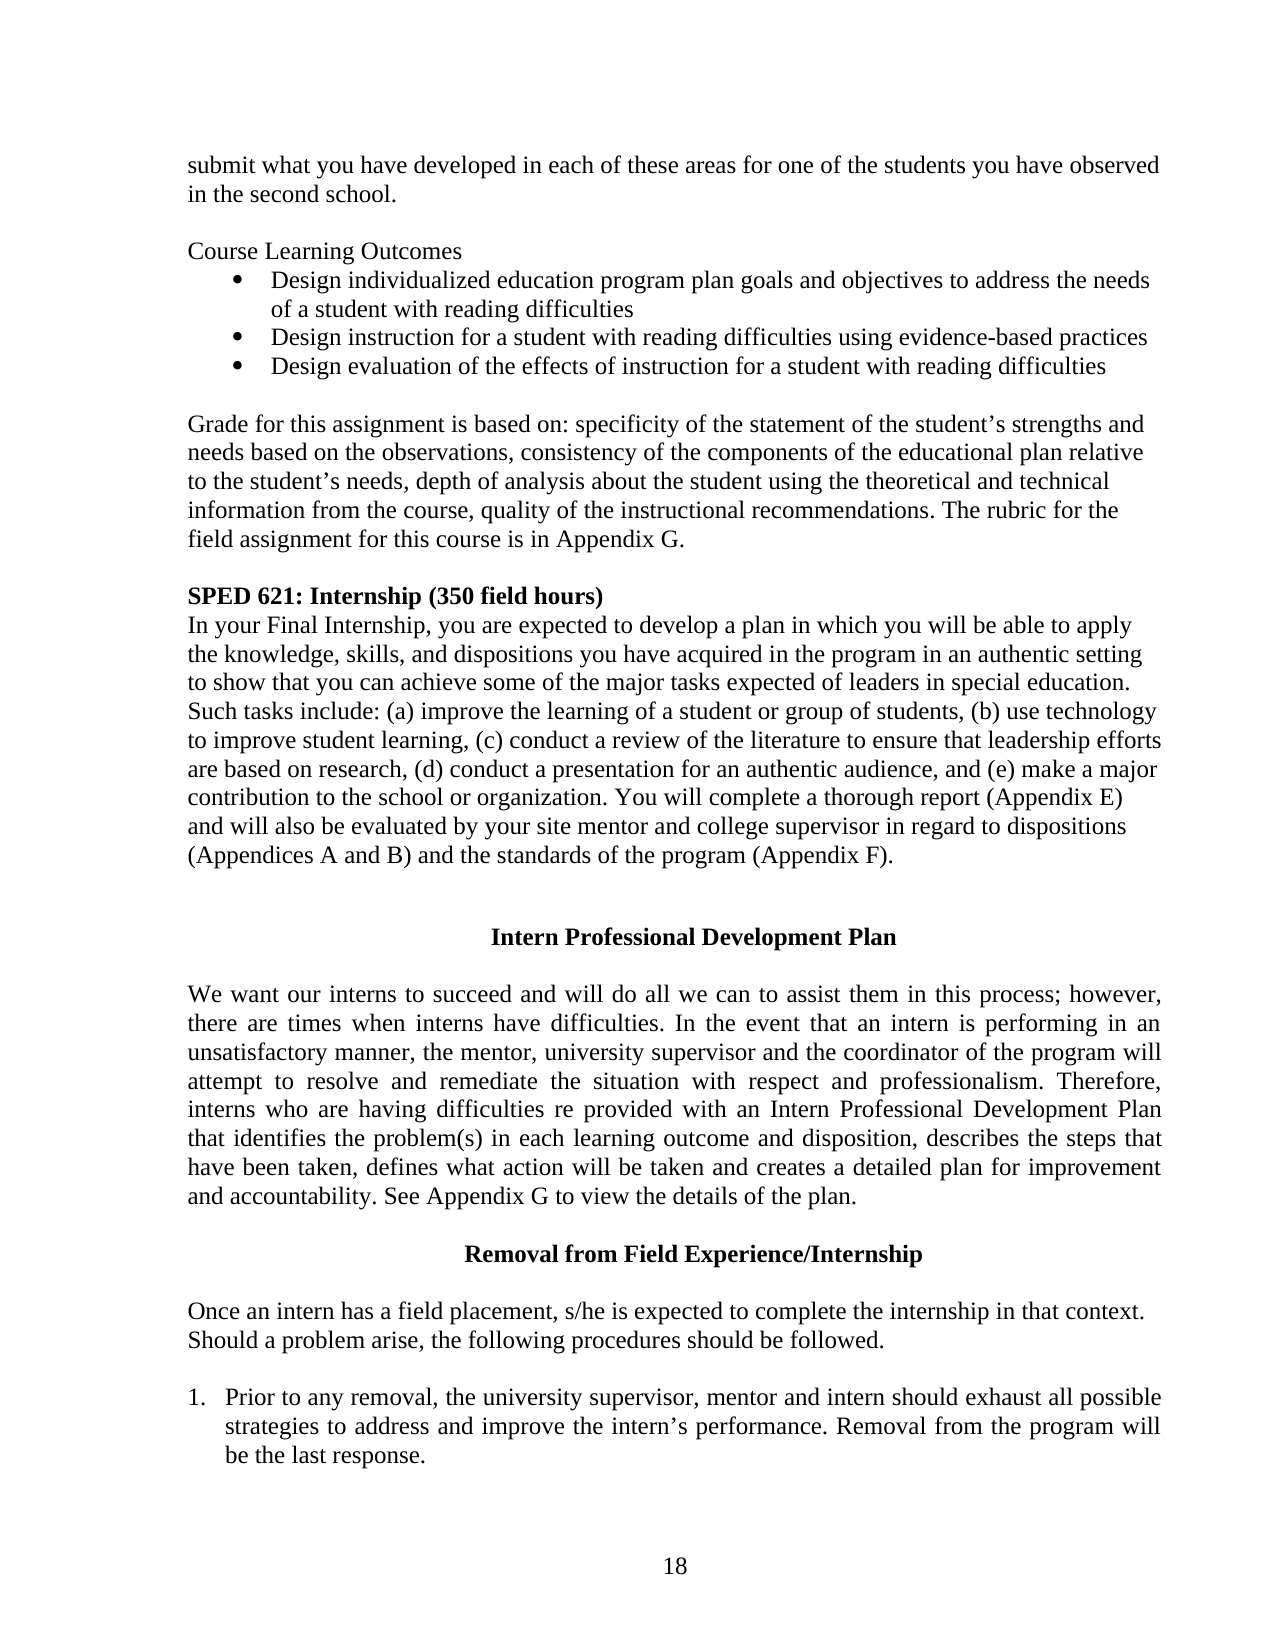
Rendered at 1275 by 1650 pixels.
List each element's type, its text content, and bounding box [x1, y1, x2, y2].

subtitle Removal from Field Experience/Internship [225, 1239, 1162, 1267]
subtitle Intern Professional Development Plan [225, 922, 1162, 950]
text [187, 150, 1162, 207]
text Grade for this assignment is based on: specificity of the statement of the student’s strengths and needs based on the observations, consistency of the components of the educational plan relative to the student’s needs, depth of analysis about the student using the theoretical and technical information from the course, quality of the instructional recommendations. The rubric for the field assignment for this course is in Appendix G. [187, 409, 1162, 552]
list Design evaluation of the effects of instruction for a student with reading difficulties [233, 351, 1162, 380]
list Design individualized education program plan goals and objectives to address the needs of a student with reading difficulties [233, 265, 1162, 322]
text In your Final Internship, you are expected to develop a plan in which you will be able to apply the knowledge, skills, and dispositions you have acquired in the program in an authentic setting to show that you can achieve some of the major tasks expected of leaders in special education. Such tasks include: (a) improve the learning of a student or group of students, (b) use technology to improve student learning, (c) conduct a review of the literature to ensure that leadership efforts are based on research, (d) conduct a presentation for an authentic audience, and (e) make a major contribution to the school or organization. You will complete a thorough report (Appendix E) and will also be evaluated by your site mentor and college supervisor in regard to dispositions (Appendices A and B) and the standards of the program (Appendix F). [187, 610, 1162, 869]
text Once an intern has a field placement, s/he is expected to complete the internship in that context. Should a problem arise, the following procedures should be followed. [187, 1296, 1162, 1354]
text We want our interns to succeed and will do all we can to assist them in this process; however, there are times when interns have difficulties. In the event that an intern is performing in an unsatisfactory manner, the mentor, university supervisor and the coordinator of the program will attempt to resolve and remediate the situation with respect and professionalism. Therefore, interns who are having difficulties re provided with an Intern Professional Development Plan that identifies the problem(s) in each learning outcome and disposition, describes the steps that have been taken, defines what action will be taken and creates a detailed plan for improvement and accountability. See Appendix G to view the details of the plan. [187, 979, 1162, 1209]
list Design instruction for a student with reading difficulties using evidence-based practices [233, 322, 1162, 351]
list Prior to any removal, the university supervisor, mentor and intern should exhaust all possible strategies to address and improve the intern’s performance. Removal from the program will be the last response. [187, 1382, 1162, 1469]
text Course Learning Outcomes [187, 236, 1162, 265]
subtitle SPED 621: Internship (350 field hours) [187, 581, 1162, 610]
